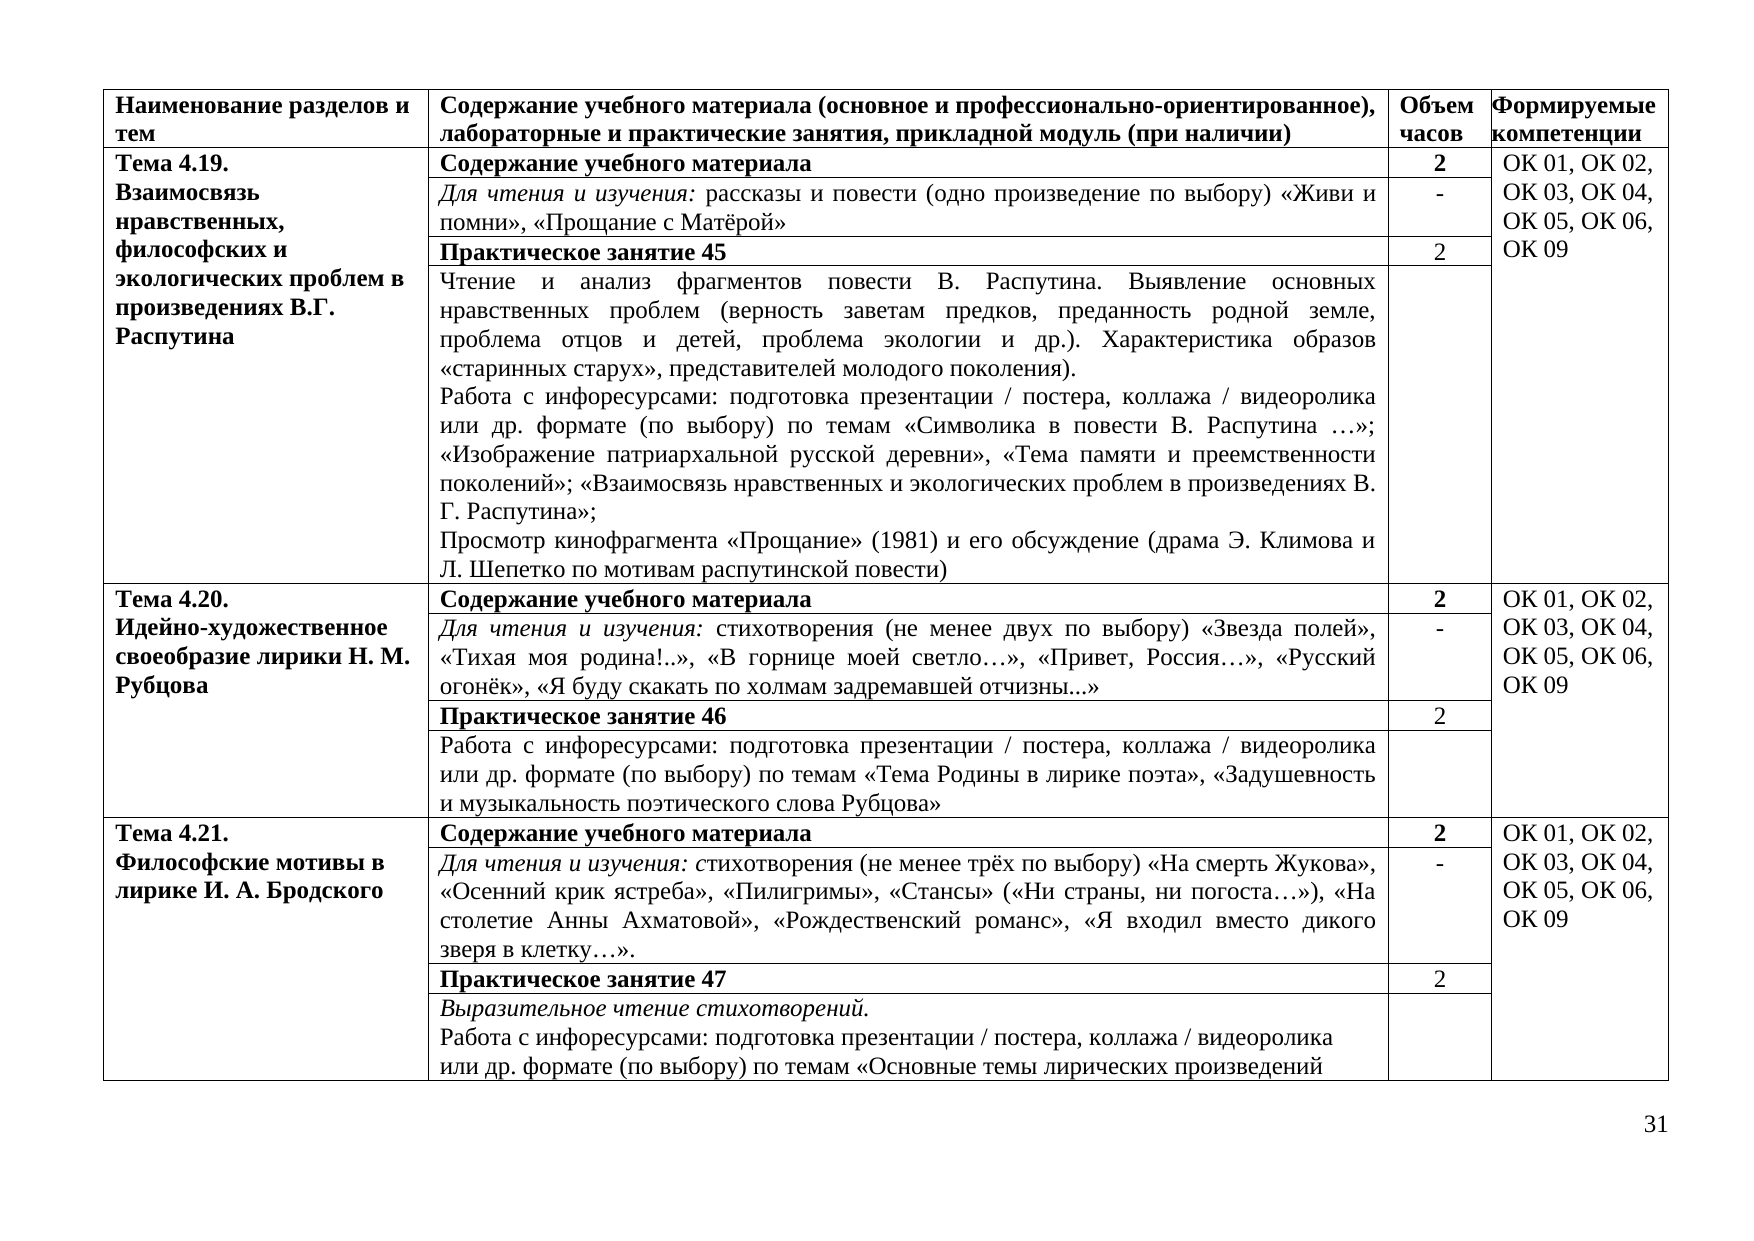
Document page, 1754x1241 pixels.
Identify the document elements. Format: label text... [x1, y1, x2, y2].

table_cell 2 [1389, 584, 1491, 612]
table_cell - [1389, 614, 1491, 700]
table_header Объем часов [1389, 90, 1491, 147]
table_cell Для чтения и изучения: стихотворения (не менее трёх по выбору) «На смерть Жукова», «Осенний крик ястреба», «Пилигримы», «Стансы» («Ни страны, ни погоста…»), «На столетие Анны Ахматовой», «Рождественский романс», «Я входил вместо дикого зверя в клетку…». [429, 848, 1388, 963]
table_cell 2 [1389, 148, 1491, 177]
table_cell ОК 01, ОК 02, ОК 03, ОК 04, ОК 05, ОК 06, ОК 09 [1492, 584, 1668, 817]
table_cell Практическое занятие 46 [429, 701, 1388, 729]
table_header Формируемые компетенции [1492, 90, 1668, 147]
table_cell ОК 01, ОК 02, ОК 03, ОК 04, ОК 05, ОК 06, ОК 09 [1492, 148, 1668, 583]
table_cell [1389, 266, 1491, 583]
table_cell [1389, 994, 1491, 1080]
table_cell Содержание учебного материала [429, 584, 1388, 612]
table_cell Практическое занятие 45 [429, 237, 1388, 265]
table_cell Тема 4.20. Идейно-художественное своеобразие лирики Н. М. Рубцова [104, 584, 428, 817]
table_cell - [1389, 178, 1491, 236]
table_cell Содержание учебного материала [429, 818, 1388, 847]
table_cell 2 [1389, 701, 1491, 729]
table_cell ОК 01, ОК 02, ОК 03, ОК 04, ОК 05, ОК 06, ОК 09 [1492, 818, 1668, 1080]
table_cell Для чтения и изучения: стихотворения (не менее двух по выбору) «Звезда полей», «Тихая моя родина!..», «В горнице моей светло…», «Привет, Россия…», «Русский огонёк», «Я буду скакать по холмам задремавшей отчизны...» [429, 614, 1388, 700]
table_cell 2 [1389, 237, 1491, 265]
table_cell Практическое занятие 47 [429, 964, 1388, 992]
table_header Содержание учебного материала (основное и профессионально-ориентированное), лабораторные и практические занятия, прикладной модуль (при наличии) [429, 90, 1388, 147]
table_cell Содержание учебного материала [429, 148, 1388, 177]
table_cell 2 [1389, 818, 1491, 847]
table_cell Тема 4.21. Философские мотивы в лирике И. А. Бродского [104, 818, 428, 1080]
table_cell Чтение и анализ фрагментов повести В. Распутина. Выявление основных нравственных проблем (верность заветам предков, преданность родной земле, проблема отцов и детей, проблема экологии и др.). Характеристика образов «старинных старух», представителей молодого поколения). Работа с инфоресурсами: подготовка презентации / постера, коллажа / видеоролика или др. формате (по выбору) по темам «Символика в повести В. Распутина …»; «Изображение патриархальной русской деревни», «Тема памяти и преемственности поколений»; «Взаимосвязь нравственных и экологических проблем в произведениях В. Г. Распутина»; Просмотр кинофрагмента «Прощание» (1981) и его обсуждение (драма Э. Климова и Л. Шепетко по мотивам распутинской повести) [429, 266, 1388, 583]
table_cell Тема 4.19. Взаимосвязь нравственных, философских и экологических проблем в произведениях В.Г. Распутина [104, 148, 428, 583]
table_cell 2 [1389, 964, 1491, 992]
table_cell Для чтения и изучения: рассказы и повести (одно произведение по выбору) «Живи и помни», «Прощание с Матёрой» [429, 178, 1388, 236]
table_cell Работа с инфоресурсами: подготовка презентации / постера, коллажа / видеоролика или др. формате (по выбору) по темам «Тема Родины в лирике поэта», «Задушевность и музыкальность поэтического слова Рубцова» [429, 731, 1388, 817]
table_header Наименование разделов и тем [104, 90, 428, 147]
table_cell [1389, 731, 1491, 817]
table_cell - [1389, 848, 1491, 963]
